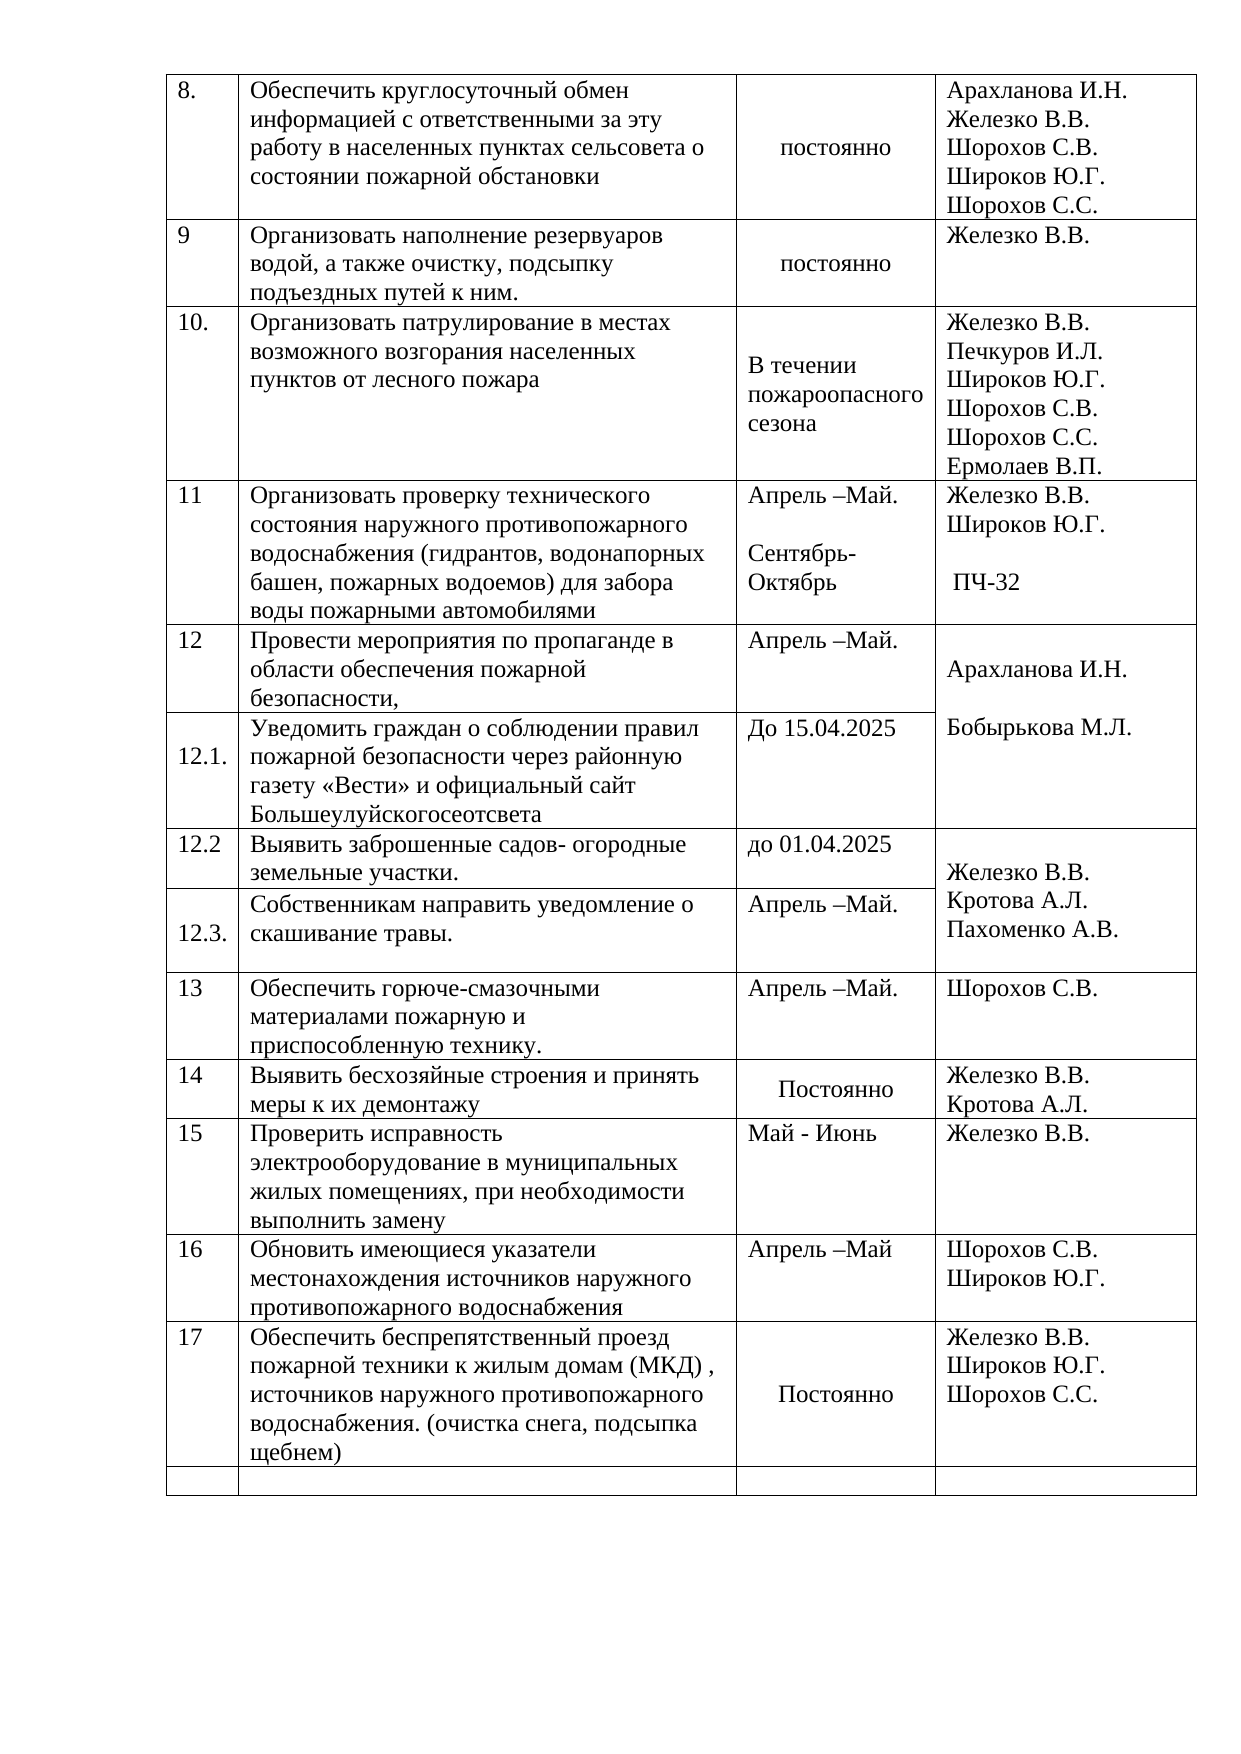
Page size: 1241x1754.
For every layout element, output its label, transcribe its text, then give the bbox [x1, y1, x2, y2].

table_cell 10. [167, 307, 238, 479]
table_cell Арахланова И.Н. Бобырькова М.Л. [936, 625, 1196, 828]
table_cell 14 [167, 1060, 238, 1117]
table_cell до 01.04.2025 [737, 829, 935, 888]
table_cell [239, 1467, 736, 1495]
table_cell Проверить исправность электрооборудование в муниципальных жилых помещениях, при необходимости выполнить замену [239, 1119, 736, 1233]
table_cell Собственникам направить уведомление о скашивание травы. [239, 889, 736, 972]
table_cell Обновить имеющиеся указатели местонахождения источников наружного противопожарного водоснабжения [239, 1235, 736, 1321]
table_cell 9 [167, 220, 238, 306]
table_cell [167, 1467, 238, 1495]
table_cell Провести мероприятия по пропаганде в области обеспечения пожарной безопасности, [239, 625, 736, 712]
table_cell Шорохов С.В. Широков Ю.Г. [936, 1235, 1196, 1321]
table_cell Организовать наполнение резервуаров водой, а также очистку, подсыпку подъездных путей к ним. [239, 220, 736, 306]
table_cell 12.3. [167, 889, 238, 972]
table_cell Железко В.В. [936, 1119, 1196, 1233]
table_cell 13 [167, 973, 238, 1059]
table_cell 12 [167, 625, 238, 712]
table_cell Железко В.В. [936, 220, 1196, 306]
table_cell Май - Июнь [737, 1119, 935, 1233]
table_cell 16 [167, 1235, 238, 1321]
table_cell Апрель –Май. [737, 973, 935, 1059]
table_cell Организовать патрулирование в местах возможного возгорания населенных пунктов от лесного пожара [239, 307, 736, 479]
table_cell Организовать проверку технического состояния наружного противопожарного водоснабжения (гидрантов, водонапорных башен, пожарных водоемов) для забора воды пожарными автомобилями [239, 481, 736, 624]
table_cell Железко В.В. Кротова А.Л. [936, 1060, 1196, 1117]
table_cell Обеспечить беспрепятственный проезд пожарной техники к жилым домам (МКД) , источников наружного противопожарного водоснабжения. (очистка снега, подсыпка щебнем) [239, 1322, 736, 1466]
table_cell 11 [167, 481, 238, 624]
table_cell постоянно [737, 75, 935, 219]
table_cell 12.2 [167, 829, 238, 888]
table_cell Апрель –Май [737, 1235, 935, 1321]
table_cell Уведомить граждан о соблюдении правил пожарной безопасности через районную газету «Вести» и официальный сайт Большеулуйскогосеотсвета [239, 713, 736, 828]
table_cell Апрель –Май. [737, 625, 935, 712]
table_cell Обеспечить круглосуточный обмен информацией с ответственными за эту работу в населенных пунктах сельсовета о состоянии пожарной обстановки [239, 75, 736, 219]
table_cell Апрель –Май. [737, 889, 935, 972]
table_cell [737, 1467, 935, 1495]
table_cell Апрель –Май. Сентябрь-Октябрь [737, 481, 935, 624]
table_cell Железко В.В. Кротова А.Л. Пахоменко А.В. [936, 829, 1196, 972]
table_cell Арахланова И.Н. Железко В.В. Шорохов С.В. Широков Ю.Г. Шорохов С.С. [936, 75, 1196, 219]
table_cell постоянно [737, 220, 935, 306]
table_cell В течении пожароопасного сезона [737, 307, 935, 479]
table_cell 15 [167, 1119, 238, 1233]
table_cell Выявить бесхозяйные строения и принять меры к их демонтажу [239, 1060, 736, 1117]
table_cell 8. [167, 75, 238, 219]
table_cell Постоянно [737, 1060, 935, 1117]
table_cell Железко В.В. Широков Ю.Г. ПЧ-32 [936, 481, 1196, 624]
table_cell Выявить заброшенные садов- огородные земельные участки. [239, 829, 736, 888]
table_cell Шорохов С.В. [936, 973, 1196, 1059]
table_cell [936, 1467, 1196, 1495]
table_cell 12.1. [167, 713, 238, 828]
table_cell 17 [167, 1322, 238, 1466]
table_cell До 15.04.2025 [737, 713, 935, 828]
table_cell Железко В.В. Широков Ю.Г. Шорохов С.С. [936, 1322, 1196, 1466]
table_cell Железко В.В. Печкуров И.Л. Широков Ю.Г. Шорохов С.В. Шорохов С.С. Ермолаев В.П. [936, 307, 1196, 479]
table_cell Обеспечить горюче-смазочными материалами пожарную и приспособленную технику. [239, 973, 736, 1059]
table_cell Постоянно [737, 1322, 935, 1466]
